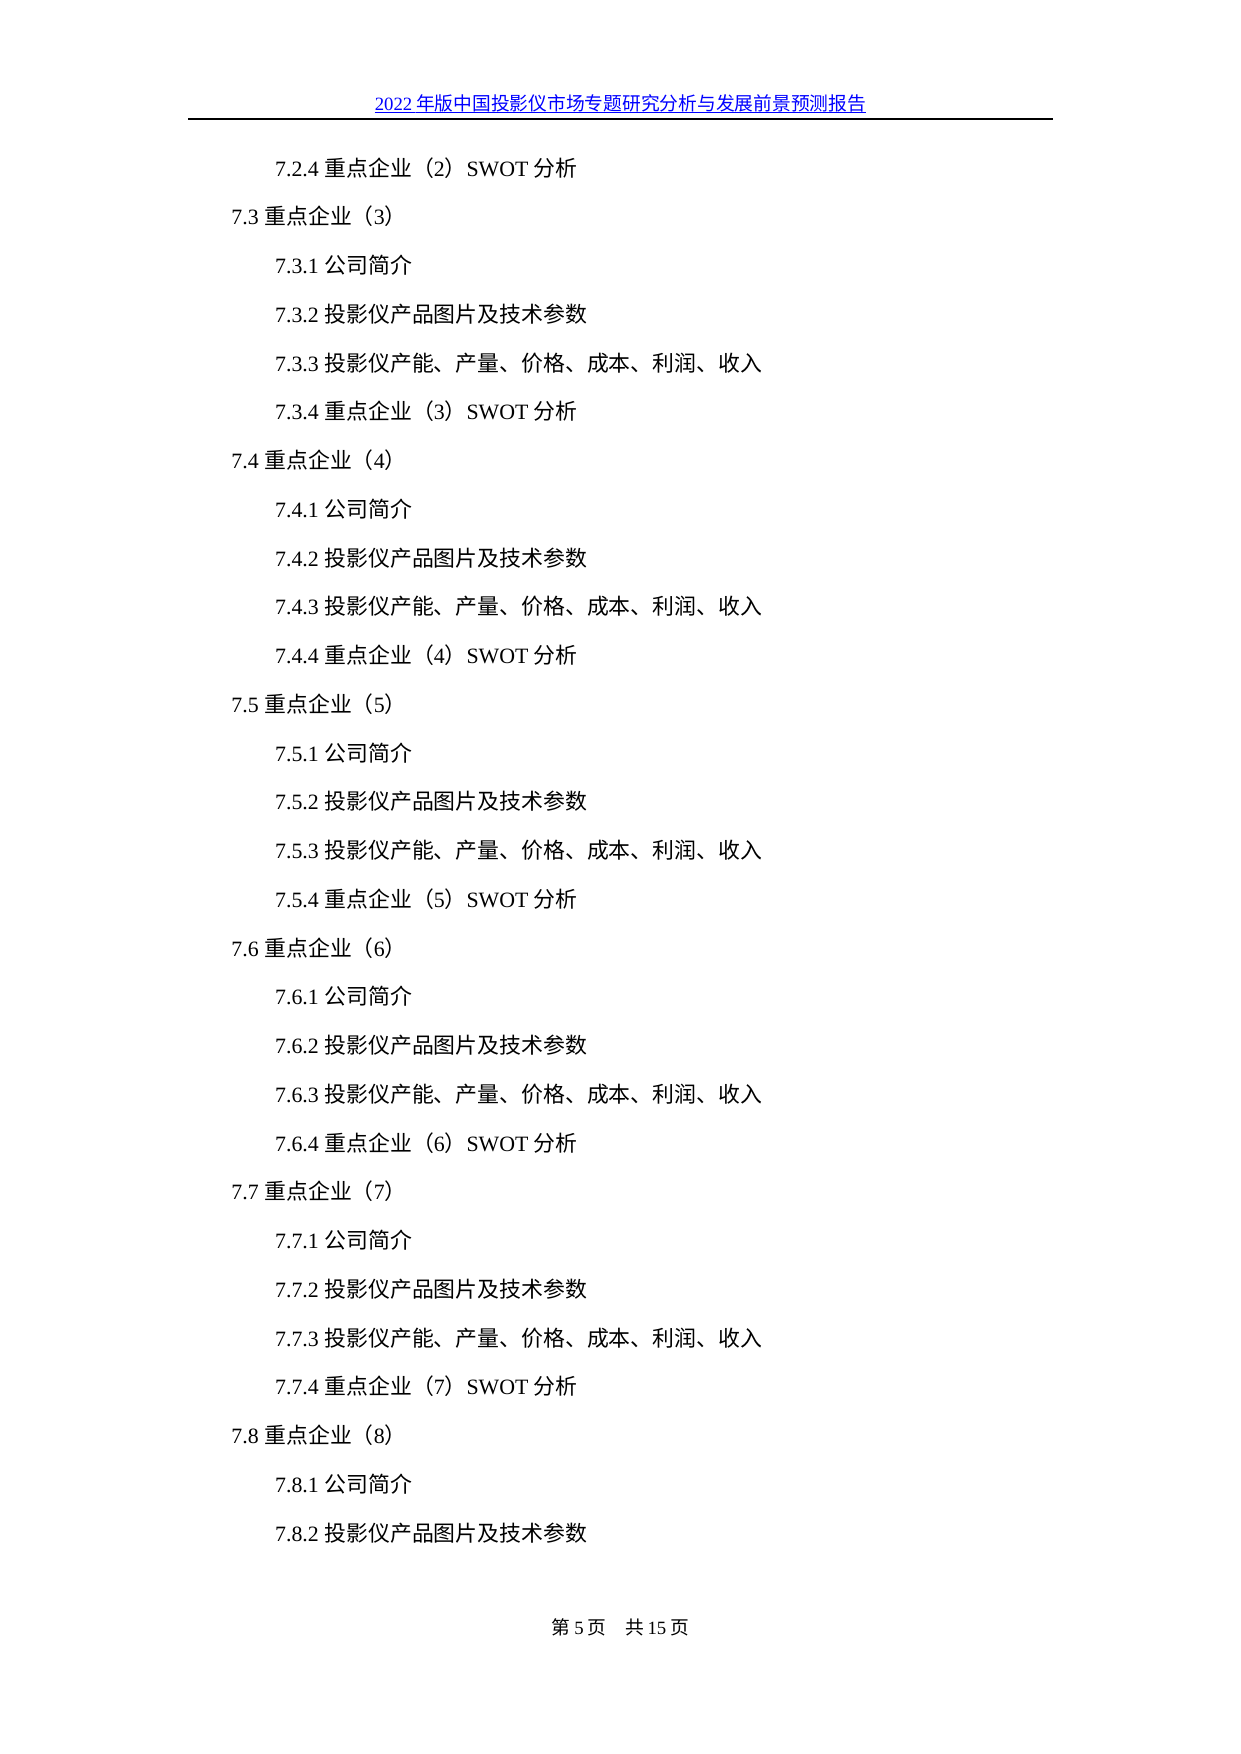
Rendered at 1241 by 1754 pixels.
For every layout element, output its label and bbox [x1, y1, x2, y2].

text [187, 150, 1053, 1548]
